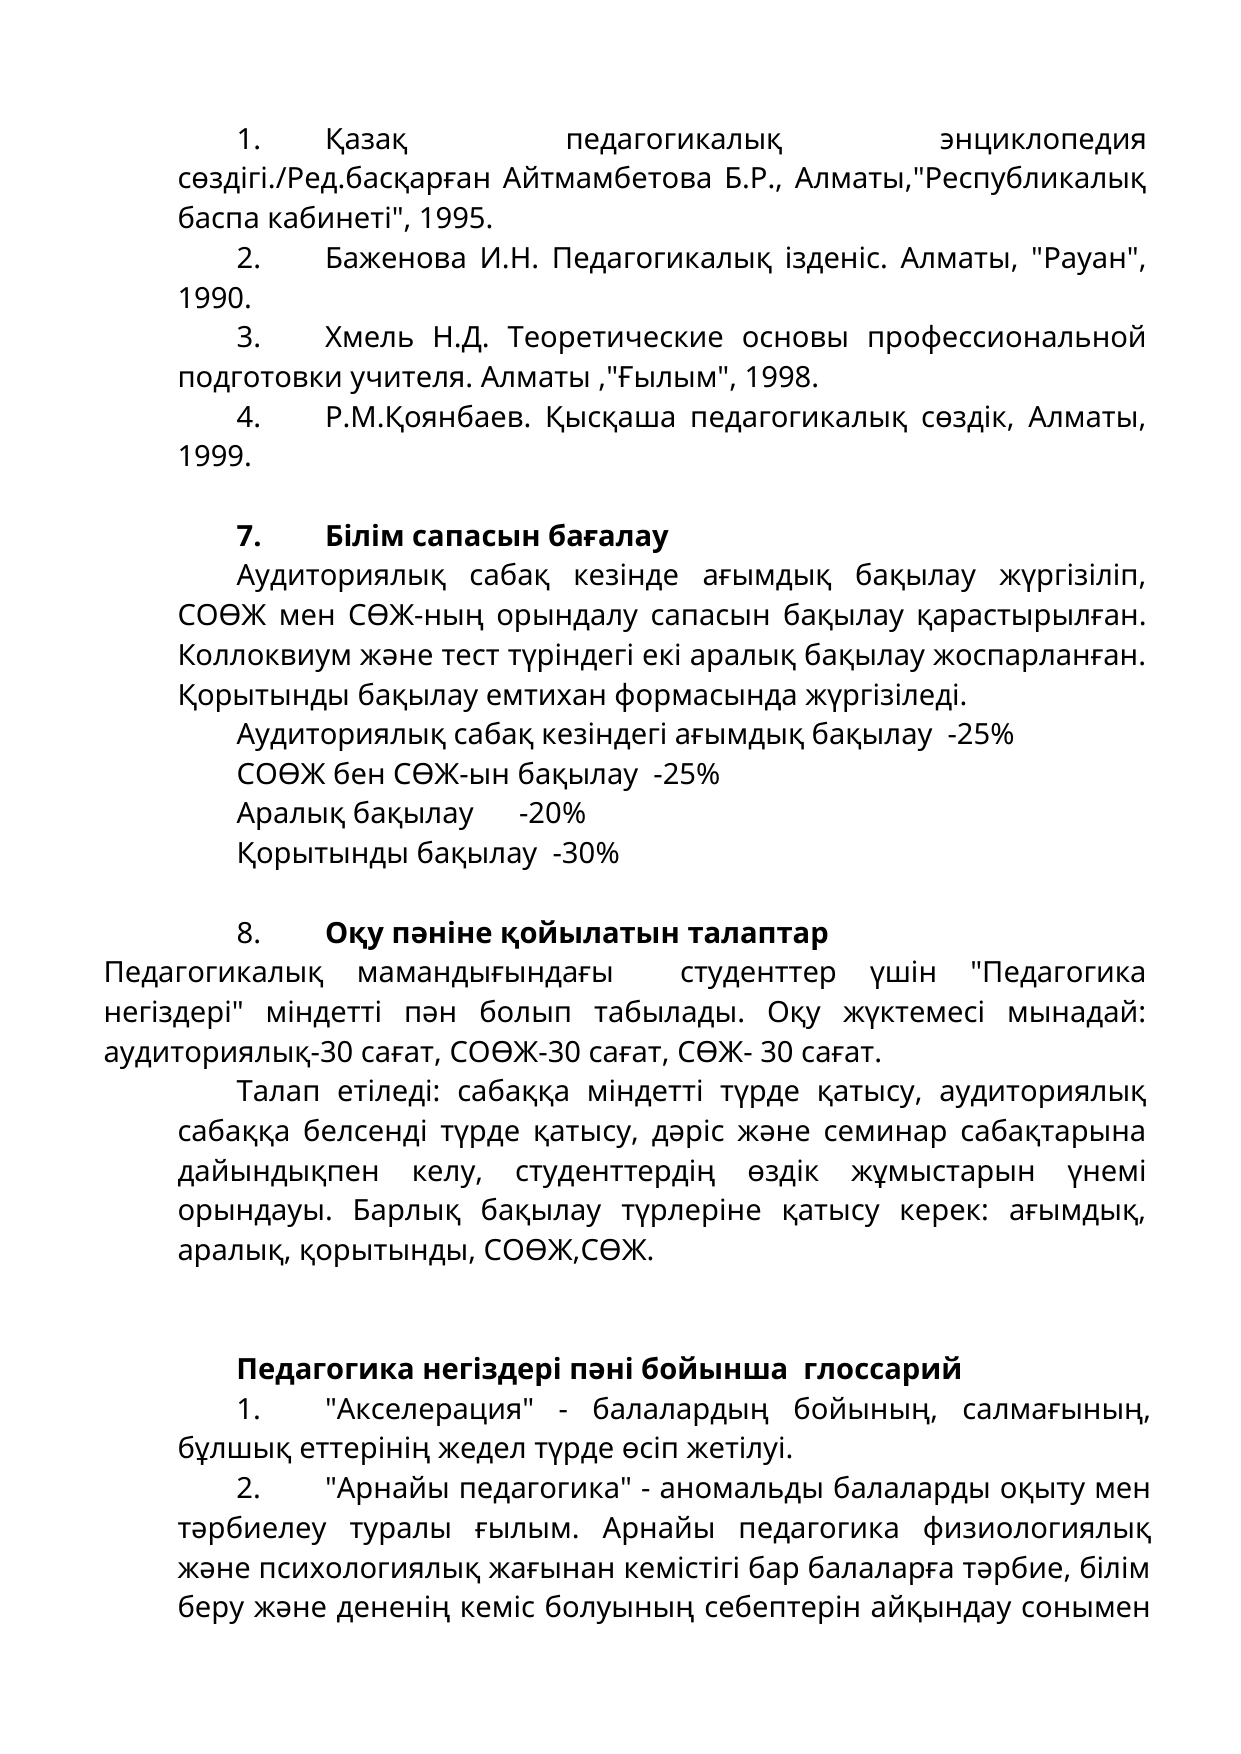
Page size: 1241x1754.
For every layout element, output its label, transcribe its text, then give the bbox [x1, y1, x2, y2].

text Қорытынды бақылау -30% [177, 832, 1240, 872]
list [177, 1467, 1152, 1626]
text Аудиториялық сабақ кезіндегі ағымдық бақылау -25% [177, 713, 1147, 753]
text СОӨЖ бен СӨЖ-ын бақылау -25% [177, 753, 1240, 793]
text Талап етіледі: сабаққа міндетті түрде қатысу, аудиториялық сабаққа белсенді түрде қатысу, дәріс және семинар сабақтарына дайындықпен келу, студенттердiң өздік жұмыстарын үнемі орындауы. Барлық бақылау түрлеріне қатысу керек: ағымдық, аралық, қорытынды, СОӨЖ,СӨЖ. [177, 1071, 1147, 1269]
list Хмель Н.Д. Теоретические основы профессиональной подготовки учителя. Алматы ,"Ғылым", 1998. [177, 317, 1147, 396]
list Баженова И.Н. Педагогикалық iзденiс. Алматы, "Рауан", 1990. [177, 237, 1147, 317]
text Аудиториялық сабақ кезінде ағымдық бақылау жүргізіліп, СОӨЖ мен СӨЖ-ның орындалу сапасын бақылау қарастырылған. Коллоквиум және тест түріндегі екі аралық бақылау жоспарланған. Қорытынды бақылау емтихан формасында жүргізіледі. [177, 555, 1147, 713]
text Аралық бақылау -20% [177, 793, 1240, 832]
list Р.М.Қоянбаев. Қысқаша педагогикалық сөздiк, Алматы, 1999. [177, 396, 1147, 475]
list Оқу пәніне қойылатын талаптар [177, 912, 1147, 952]
list Білім сапасын бағалау [177, 515, 1147, 555]
text Педагогикалық мамандығындағы студенттер үшін "Педагогика негiздерi" міндетті пән болып табылады. Оқу жүктемесі мынадай: аудиториялық-30 сағат, СОӨЖ-30 сағат, СӨЖ- 30 сағат. [103, 952, 1147, 1071]
list Қазақ педагогикалық энциклопедия сөздiгi./Ред.басқарған Айтмамбетова Б.Р., Алматы,"Республикалық баспа кабинетi", 1995. [177, 118, 1147, 237]
text Педагогика негiздерi пәнi бойынша глоссарий [177, 1348, 1147, 1388]
list "Акселерация" - балалардың бойының, салмағының, бұлшық еттерiнiң жедел түрде өсiп жетiлуi. [177, 1388, 1152, 1467]
